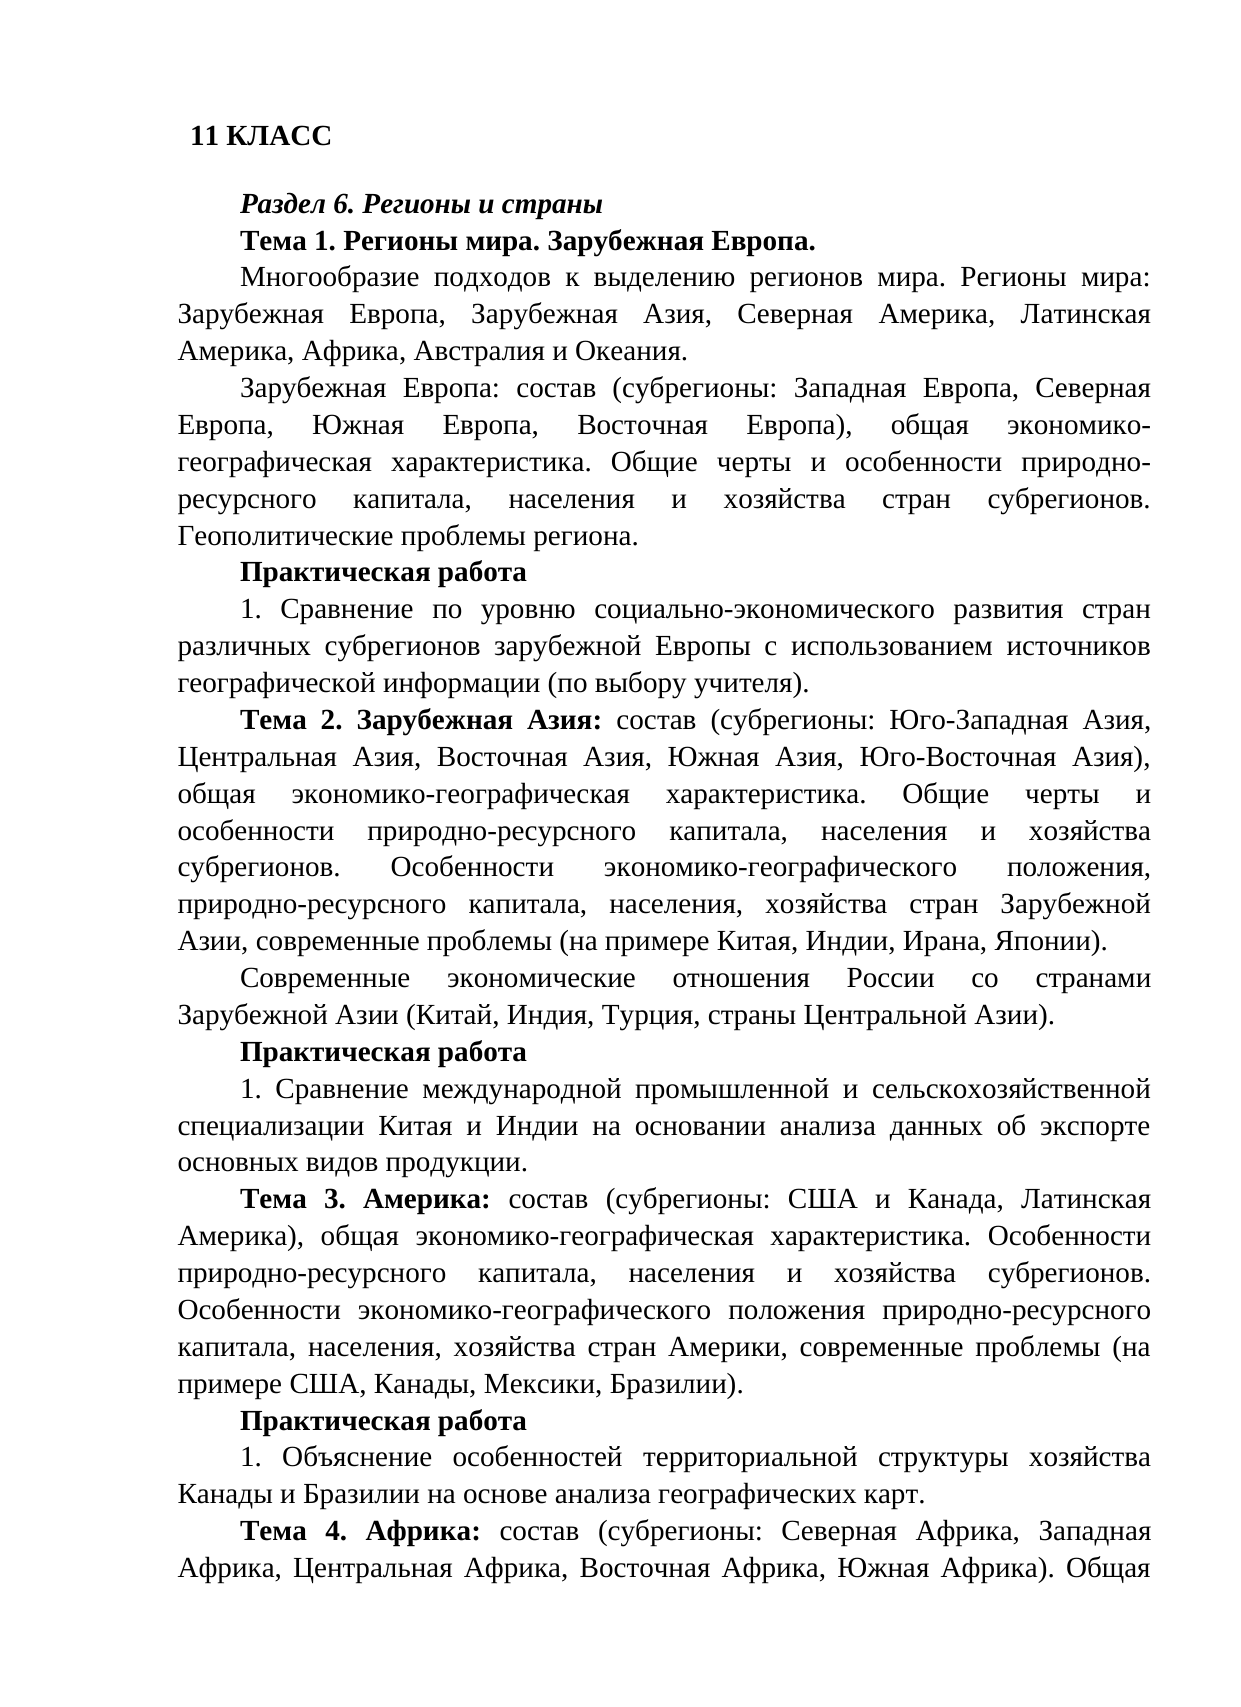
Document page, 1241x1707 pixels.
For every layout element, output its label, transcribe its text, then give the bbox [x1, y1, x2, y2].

text Тема 2. Зарубежная Азия: состав (субрегионы: Юго-Западная Азия, Центральная Азия, Восточная Азия, Южная Азия, Юго-Восточная Азия), общая экономико-географическая характеристика. Общие черты и особенности природно-ресурсного капитала, населения и хозяйства субрегионов. Особенности экономико-географического положения, природно-ресурсного капитала, населения, хозяйства стран Зарубежной Азии, современные проблемы (на примере Китая, Индии, Ирана, Японии). [177, 702, 1152, 957]
text Практическая работа [177, 1034, 1152, 1067]
text Многообразие подходов к выделению регионов мира. Регионы мира: Зарубежная Европа, Зарубежная Азия, Северная Америка, Латинская Америка, Африка, Австралия и Океания. [177, 259, 1152, 367]
text Современные экономические отношения России со странами Зарубежной Азии (Китай, Индия, Турция, страны Центральной Азии). [177, 960, 1152, 1031]
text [177, 1513, 1152, 1584]
text Тема 3. Америка: состав (субрегионы: США и Канада, Латинская Америка), общая экономико-географическая характеристика. Особенности природно-ресурсного капитала, населения и хозяйства субрегионов. Особенности экономико-географического положения природно-ресурсного капитала, населения, хозяйства стран Америки, современные проблемы (на примере США, Канады, Мексики, Бразилии). [177, 1181, 1152, 1399]
text Раздел 6. Регионы и страны [177, 186, 1152, 219]
text Зарубежная Европа: состав (субрегионы: Западная Европа, Северная Европа, Южная Европа, Восточная Европа), общая экономико-географическая характеристика. Общие черты и особенности природно-ресурсного капитала, населения и хозяйства стран субрегионов. Геополитические проблемы региона. [177, 370, 1152, 551]
text 1. Сравнение международной промышленной и сельскохозяйственной специализации Китая и Индии на основании анализа данных об экспорте основных видов продукции. [177, 1071, 1152, 1178]
text 1. Объяснение особенностей территориальной структуры хозяйства Канады и Бразилии на основе анализа географических карт. [177, 1439, 1152, 1510]
text Практическая работа [177, 1403, 1152, 1436]
text 11 КЛАСС [190, 118, 1152, 152]
text Тема 1. Регионы мира. Зарубежная Европа. [177, 223, 1152, 256]
text Практическая работа [177, 554, 1152, 588]
text 1. Сравнение по уровню социально-экономического развития стран различных субрегионов зарубежной Европы с использованием источников географической информации (по выбору учителя). [177, 591, 1152, 699]
